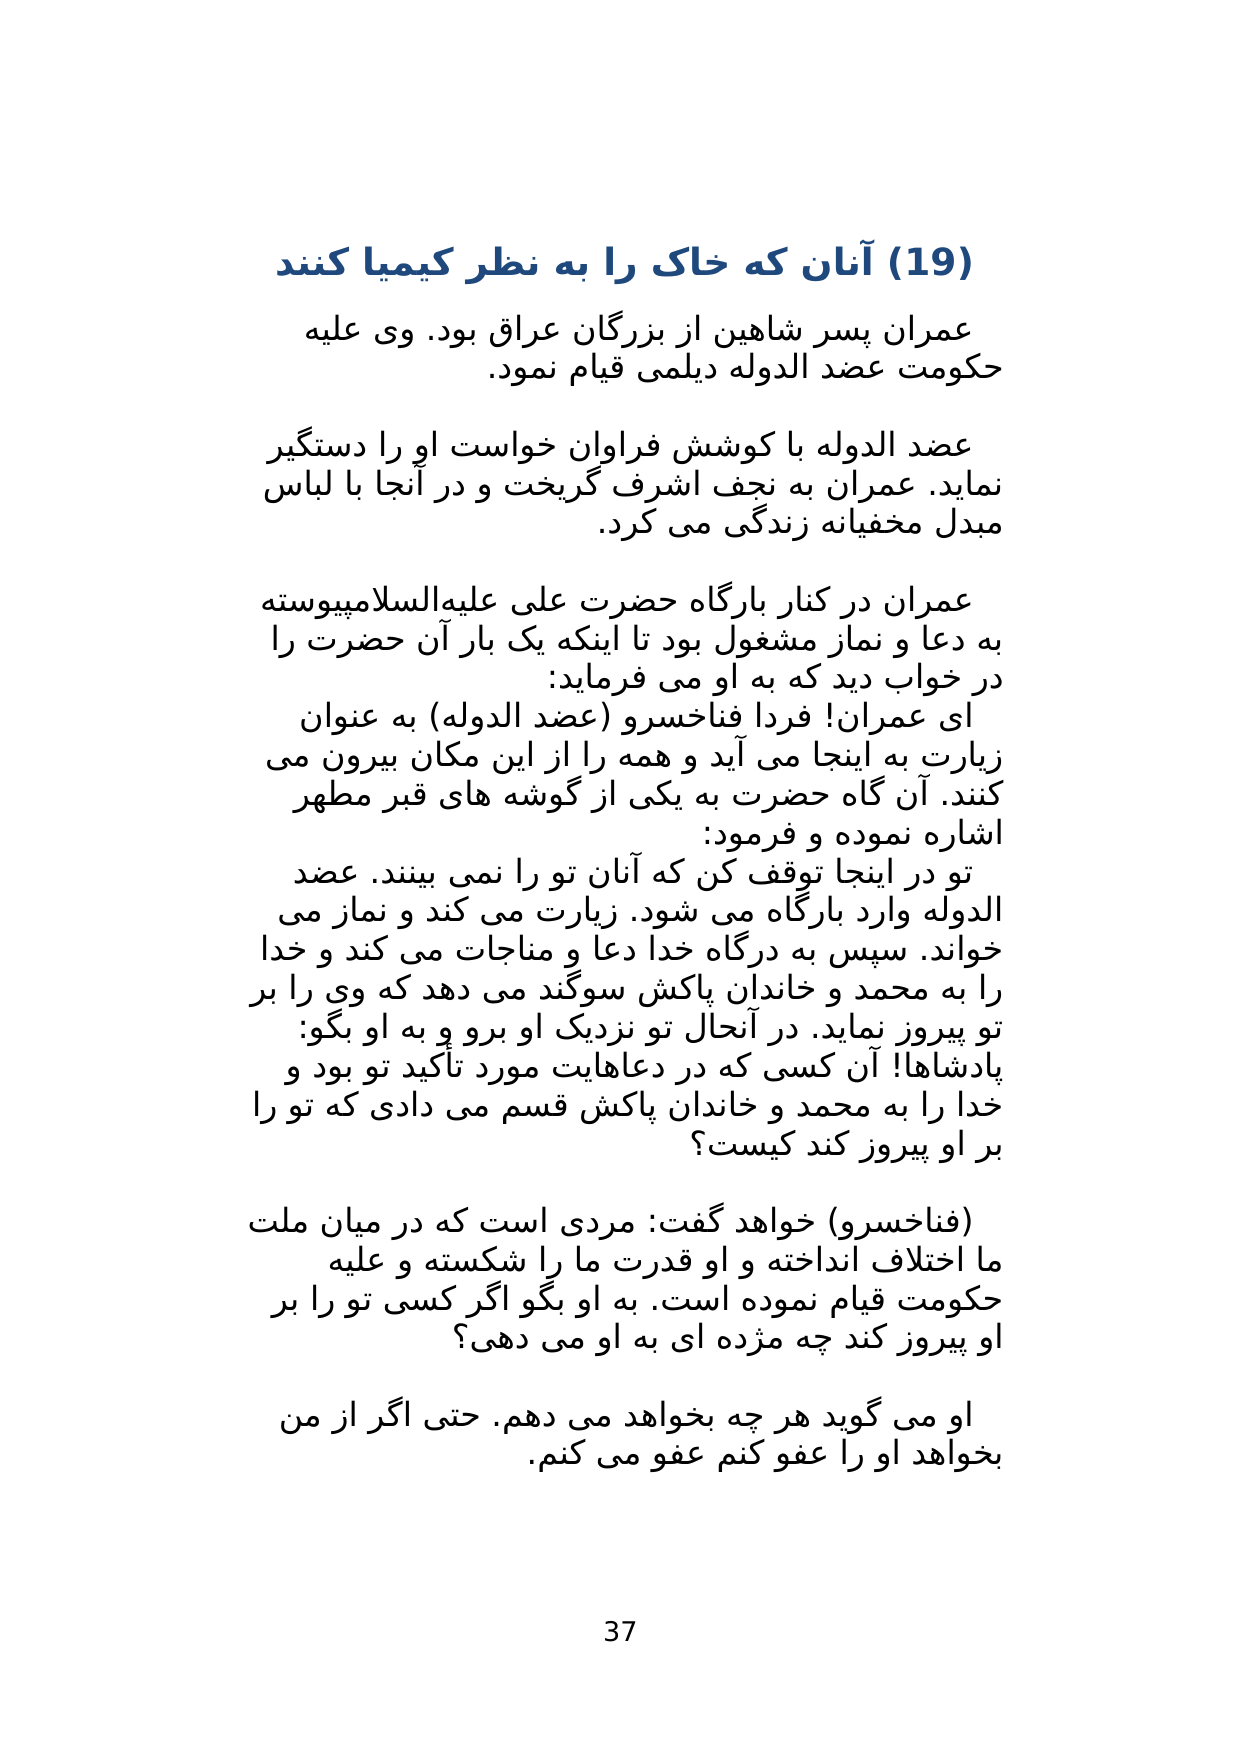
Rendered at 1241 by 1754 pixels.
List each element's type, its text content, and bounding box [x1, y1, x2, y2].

text عضد الدوله با کوشش فراوان خواست او را دستگیر نماید. عمران به نجف اشرف گریخت و در آنجا با لباس مبدل مخفیانه زندگی می کرد. [236, 425, 1004, 542]
text (فناخسرو) خواهد گفت: مردی است که در میان ملت ما اختلاف انداخته و او قدرت ما را شکسته و علیه حکومت قیام نموده است. به او بگو اگر کسی تو را بر او پیروز کند چه مژده ای به او می دهی؟ [236, 1201, 1004, 1357]
text تو در اینجا توقف کن که آنان تو را نمی بینند. عضد الدوله وارد بارگاه می شود. زیارت می کند و نماز می خواند. سپس به درگاه خدا دعا و مناجات می کند و خدا را به محمد و خاندان پاکش سوگند می دهد که وی را بر تو پیروز نماید. در آنحال تو نزدیک او برو و به او بگو: پادشاها! آن کسی که در دعاهایت مورد تأکید تو بود و خدا را به محمد و خاندان پاکش قسم می دادی که تو را بر او پیروز کند کیست؟ [236, 852, 1004, 1163]
text او می گوید هر چه بخواهد می دهم. حتی اگر از من بخواهد او را عفو کنم عفو می کنم. [236, 1395, 1004, 1473]
text عمران در کنار بارگاه حضرت علی عليه‌السلامپیوسته به دعا و نماز مشغول بود تا اینکه یک بار آن حضرت را در خواب دید که به او می فرماید: [236, 580, 1004, 697]
text عمران پسر شاهین از بزرگان عراق بود. وی علیه حکومت عضد الدوله دیلمی قیام نمود. [236, 309, 1004, 387]
text ای عمران! فردا فناخسرو (عضد الدوله) به عنوان زیارت به اینجا می آید و همه را از این مکان بیرون می کنند. آن گاه حضرت به یکی از گوشه های قبر مطهر اشاره نموده و فرمود: [236, 697, 1004, 852]
subtitle (19) آنان که خاک را به نظر کیمیا کنند [236, 241, 1004, 284]
